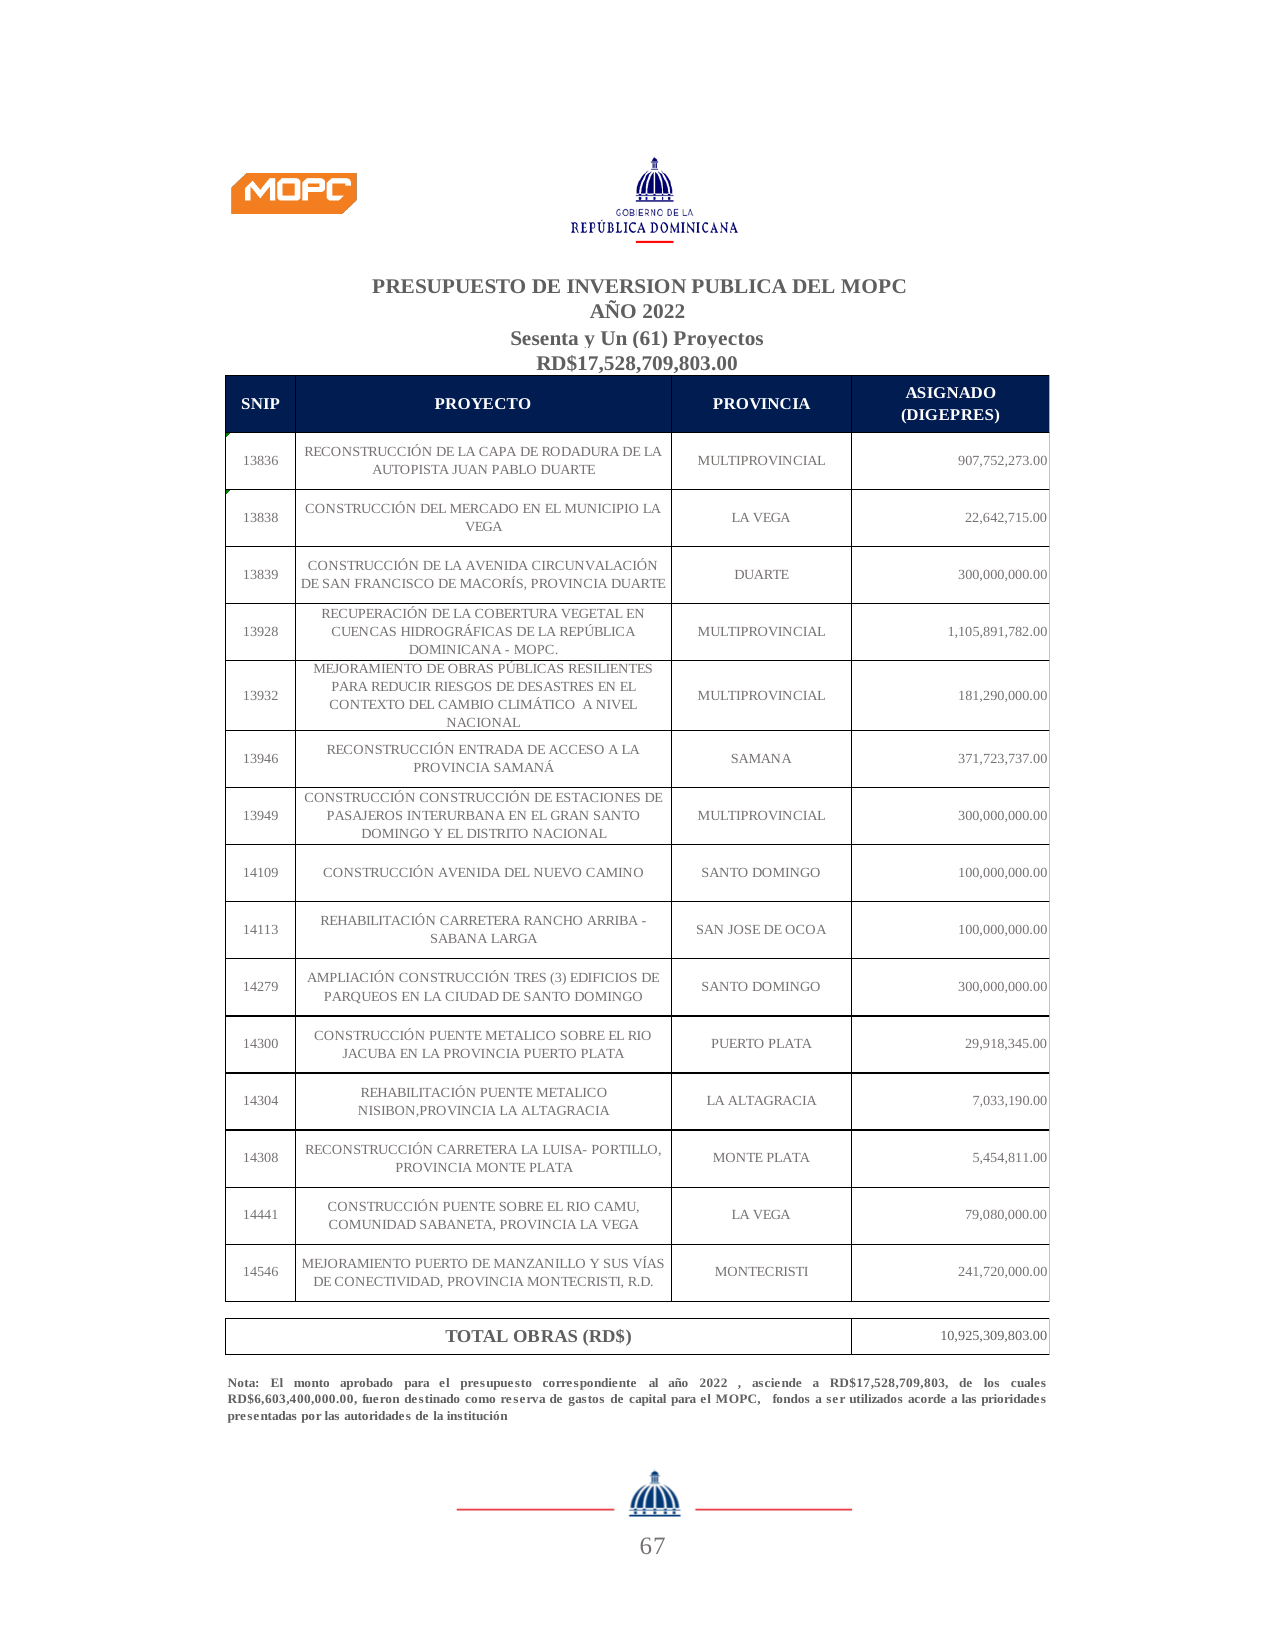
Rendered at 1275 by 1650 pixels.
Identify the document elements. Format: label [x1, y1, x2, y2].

picture [456, 1468, 853, 1517]
